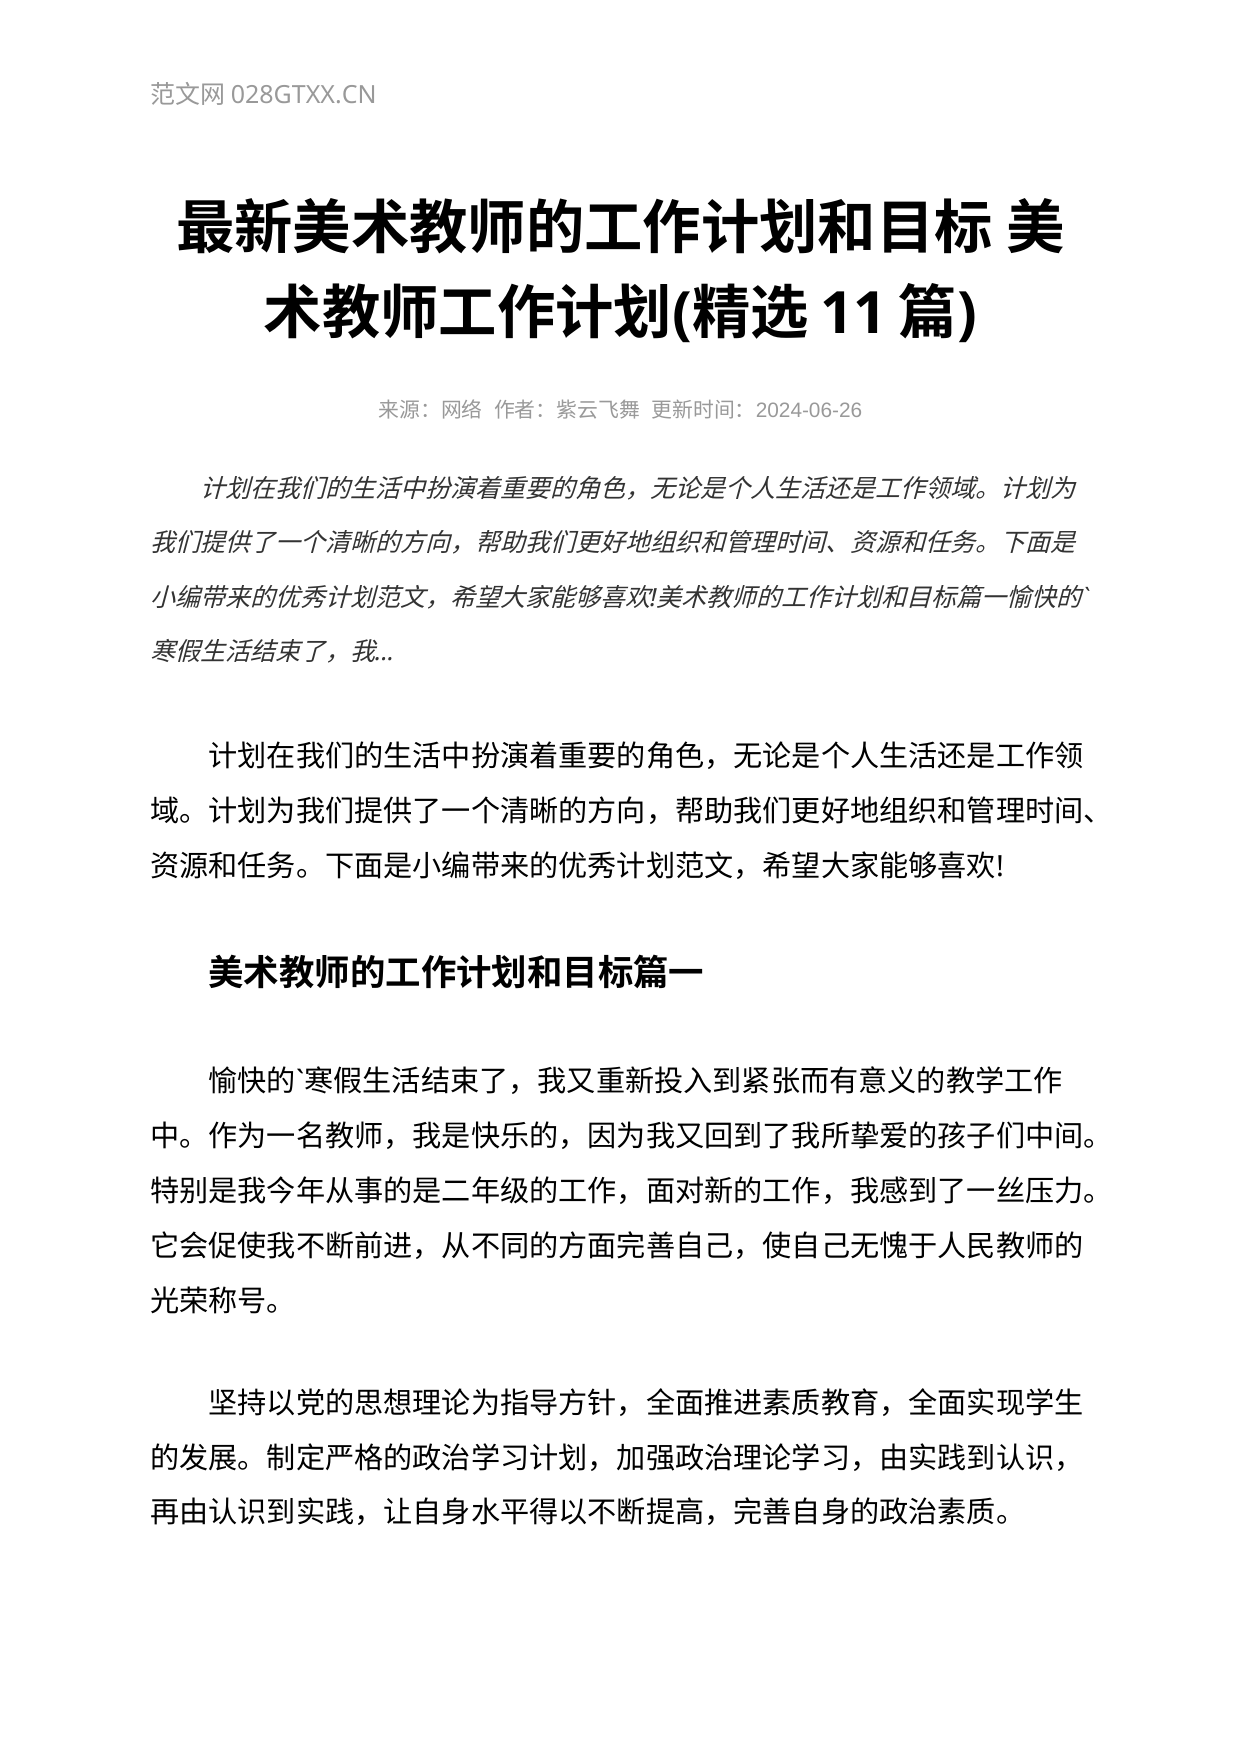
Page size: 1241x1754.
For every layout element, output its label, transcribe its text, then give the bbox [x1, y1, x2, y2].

text 坚持以党的思想理论为指导方针，全面推进素质教育，全面实现学生的发展。制定严格的政治学习计划，加强政治理论学习，由实践到认识，再由认识到实践，让自身水平得以不断提高，完善自身的政治素质。 [150, 1379, 1090, 1531]
text 计划在我们的生活中扮演着重要的角色，无论是个人生活还是工作领域。计划为我们提供了一个清晰的方向，帮助我们更好地组织和管理时间、资源和任务。下面是小编带来的优秀计划范文，希望大家能够喜欢! [150, 733, 1090, 885]
text 美术教师的工作计划和目标篇一 [150, 944, 1090, 996]
text 来源：网络 作者：紫云飞舞 更新时间：2024-06-26 [150, 397, 1090, 421]
text 计划在我们的生活中扮演着重要的角色，无论是个人生活还是工作领域。计划为我们提供了一个清晰的方向，帮助我们更好地组织和管理时间、资源和任务。下面是小编带来的优秀计划范文，希望大家能够喜欢!美术教师的工作计划和目标篇一愉快的`寒假生活结束了，我... [150, 468, 1090, 668]
text 愉快的`寒假生活结束了，我又重新投入到紧张而有意义的教学工作中。作为一名教师，我是快乐的，因为我又回到了我所挚爱的孩子们中间。特别是我今年从事的是二年级的工作，面对新的工作，我感到了一丝压力。它会促使我不断前进，从不同的方面完善自己，使自己无愧于人民教师的光荣称号。 [150, 1058, 1090, 1320]
subtitle 最新美术教师的工作计划和目标 美术教师工作计划(精选11篇) [150, 181, 1090, 351]
